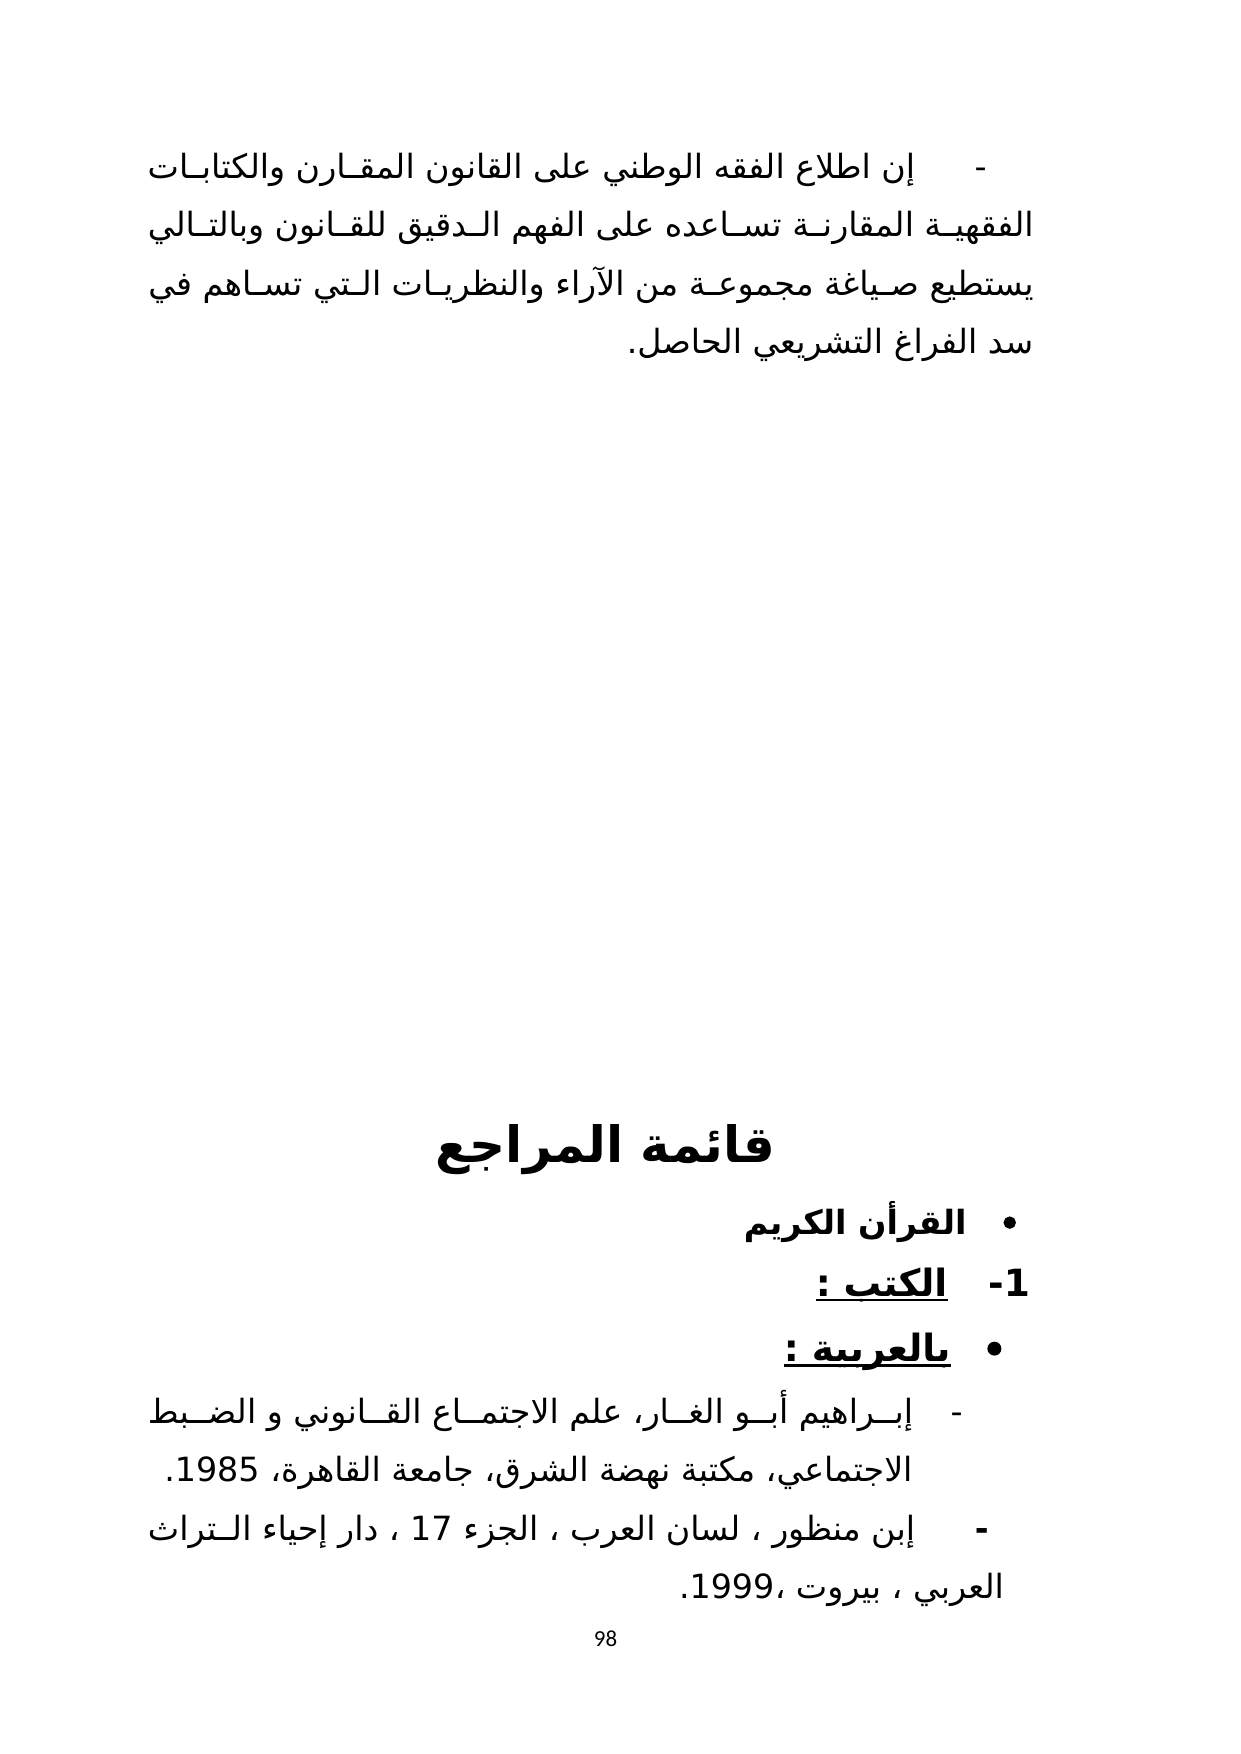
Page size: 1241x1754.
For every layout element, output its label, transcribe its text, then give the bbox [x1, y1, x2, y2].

list إبراهيم أبو الغار، علم الاجتماع القانوني و الضبط الاجتماعي، مكتبة نهضة الشرق، جامعة القاهرة، 1985. [148, 1392, 951, 1489]
list إبن منظور ، لسان العرب ، الجزء 17 ، دار إحياء التراث العربي ، بيروت ،1999. [148, 1509, 1004, 1606]
list إن اطلاع الفقه الوطني على القانون المقارن والكتابات الفقهية المقارنة تساعده على الفهم الدقيق للقانون وبالتالي يستطيع صياغة مجموعة من الآراء والنظريات التي تساهم في سد الفراغ التشريعي الحاصل. [148, 148, 1033, 361]
subtitle قائمة المراجع [148, 1116, 1063, 1174]
list الكتب : [148, 1262, 988, 1305]
list القرأن الكريم [148, 1203, 1004, 1242]
list بالعربية : [148, 1327, 988, 1371]
